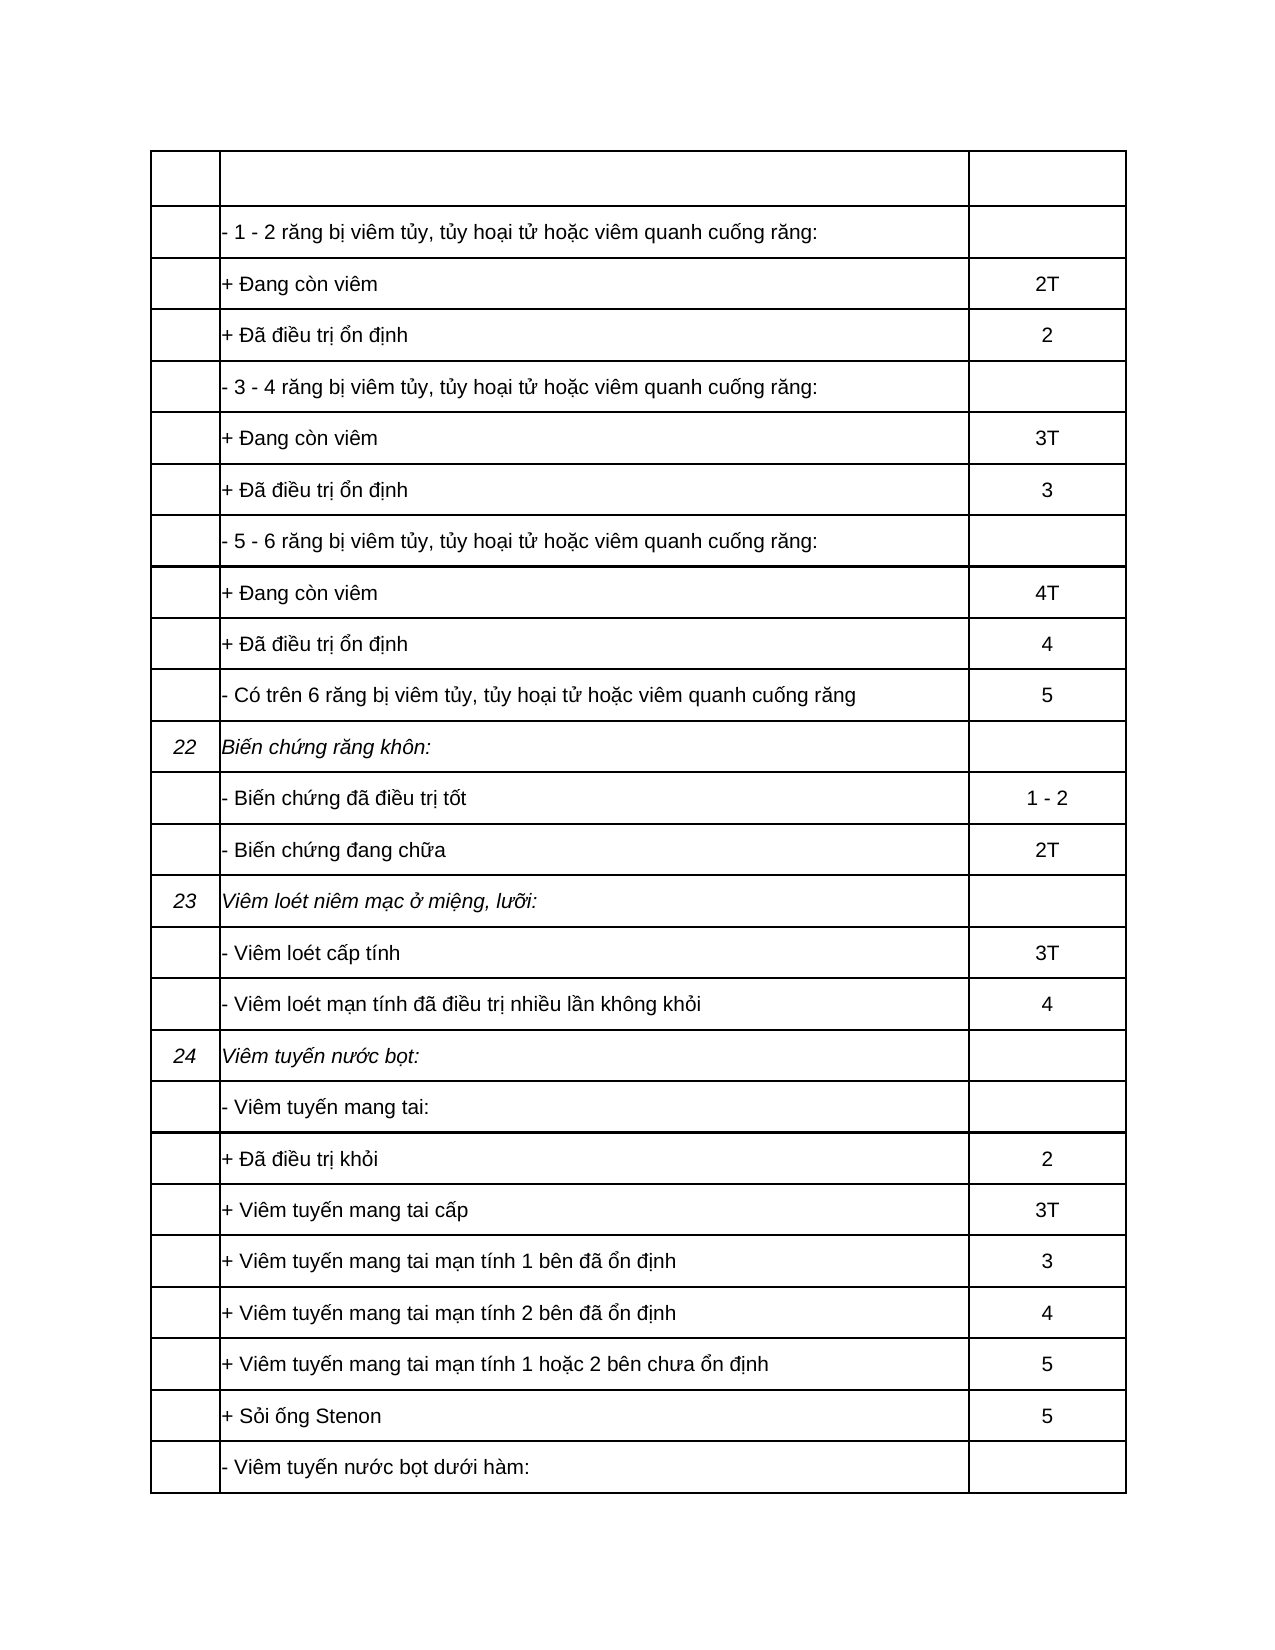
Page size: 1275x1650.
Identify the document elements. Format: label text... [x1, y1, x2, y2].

table_cell - 3 - 4 răng bị viêm tủy, tủy hoại tử hoặc viêm quanh cuống răng: [221, 362, 968, 411]
table_cell 5 [970, 670, 1125, 720]
table_cell + Đã điều trị ổn định [221, 619, 968, 668]
table_cell 2T [970, 825, 1125, 874]
table_cell - 1 - 2 răng bị viêm tủy, tủy hoại tử hoặc viêm quanh cuống răng: [221, 207, 968, 257]
table_cell [970, 876, 1125, 926]
table_cell [152, 259, 219, 308]
table_cell 1 - 2 [970, 773, 1125, 823]
table_cell + Đã điều trị khỏi [221, 1134, 968, 1183]
table_cell 2T [970, 259, 1125, 308]
table_cell Viêm tuyến nước bọt: [221, 1031, 968, 1080]
table_cell 4 [970, 1288, 1125, 1337]
table_cell [152, 1185, 219, 1234]
table_cell [152, 568, 219, 617]
table_cell 24 [152, 1031, 219, 1080]
table_cell [152, 928, 219, 977]
table_cell [152, 413, 219, 462]
table_cell - 5 - 6 răng bị viêm tủy, tủy hoại tử hoặc viêm quanh cuống răng: [221, 516, 968, 565]
table_cell + Đang còn viêm [221, 413, 968, 462]
table_cell [152, 1339, 219, 1389]
table_cell [970, 1082, 1125, 1131]
table_cell + Viêm tuyến mang tai mạn tính 1 hoặc 2 bên chưa ổn định [221, 1339, 968, 1389]
table_cell + Sỏi ống Stenon [221, 1391, 968, 1440]
table_cell [970, 207, 1125, 257]
table_cell - Có trên 6 răng bị viêm tủy, tủy hoại tử hoặc viêm quanh cuống răng [221, 670, 968, 720]
table_cell 2 [970, 1134, 1125, 1183]
table_cell 3T [970, 413, 1125, 462]
table_cell - Viêm tuyến mang tai: [221, 1082, 968, 1131]
table_cell + Đã điều trị ổn định [221, 310, 968, 359]
table_cell + Viêm tuyến mang tai mạn tính 1 bên đã ổn định [221, 1236, 968, 1286]
table_cell [152, 362, 219, 411]
table_cell - Viêm loét mạn tính đã điều trị nhiều lần không khỏi [221, 979, 968, 1028]
table_cell [970, 152, 1125, 205]
table_cell Biến chứng răng khôn: [221, 722, 968, 771]
table_cell [152, 979, 219, 1028]
table_cell 3 [970, 1236, 1125, 1286]
table_cell [152, 465, 219, 514]
table_cell [152, 619, 219, 668]
table_cell [152, 1082, 219, 1131]
table_cell + Đã điều trị ổn định [221, 465, 968, 514]
table_cell Viêm loét niêm mạc ở miệng, lưỡi: [221, 876, 968, 926]
table_cell 5 [970, 1339, 1125, 1389]
table_cell [152, 773, 219, 823]
table_cell + Đang còn viêm [221, 568, 968, 617]
table_cell [152, 1288, 219, 1337]
table_cell [970, 516, 1125, 565]
table_cell + Viêm tuyến mang tai mạn tính 2 bên đã ổn định [221, 1288, 968, 1337]
table_cell + Viêm tuyến mang tai cấp [221, 1185, 968, 1234]
table_cell [970, 1442, 1125, 1492]
table_cell 23 [152, 876, 219, 926]
table_cell [152, 1391, 219, 1440]
table_cell 4 [970, 619, 1125, 668]
table_cell [152, 670, 219, 720]
table_cell [970, 362, 1125, 411]
table_cell - Viêm tuyến nước bọt dưới hàm: [221, 1442, 968, 1492]
table_cell 5 [970, 1391, 1125, 1440]
table_cell 2 [970, 310, 1125, 359]
table_cell [152, 1236, 219, 1286]
table_cell 4 [970, 979, 1125, 1028]
table_cell [152, 310, 219, 359]
table_cell [970, 1031, 1125, 1080]
table_cell [152, 1442, 219, 1492]
table_cell [152, 825, 219, 874]
table_cell [970, 722, 1125, 771]
table_cell - Viêm loét cấp tính [221, 928, 968, 977]
table_cell + Đang còn viêm [221, 259, 968, 308]
table_cell 3 [970, 465, 1125, 514]
table_cell 21 [152, 152, 219, 205]
table_cell 4T [970, 568, 1125, 617]
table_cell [221, 152, 968, 205]
table_cell 3T [970, 1185, 1125, 1234]
table_cell [152, 516, 219, 565]
table_cell - Biến chứng đã điều trị tốt [221, 773, 968, 823]
table_cell 22 [152, 722, 219, 771]
table_cell [152, 1134, 219, 1183]
table_cell - Biến chứng đang chữa [221, 825, 968, 874]
table_cell [152, 207, 219, 257]
table_cell 3T [970, 928, 1125, 977]
